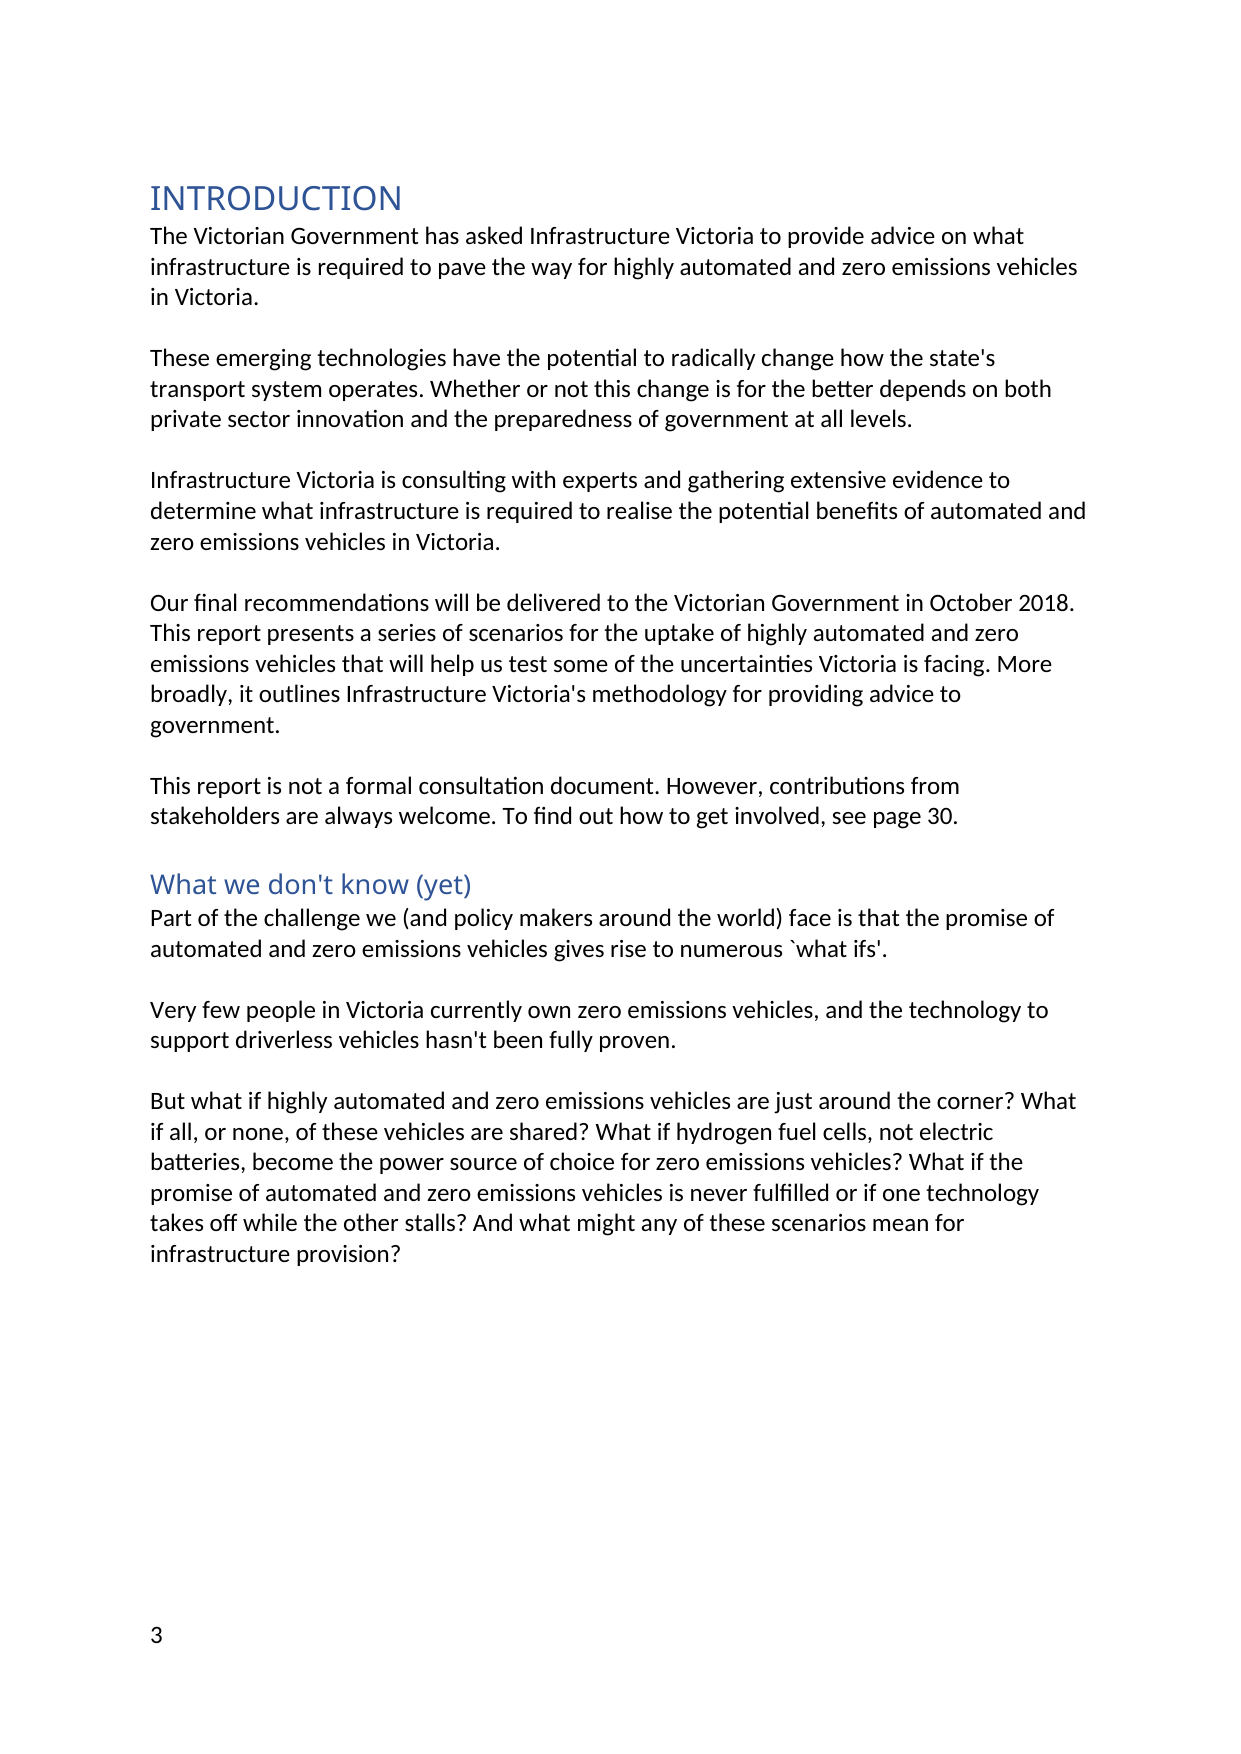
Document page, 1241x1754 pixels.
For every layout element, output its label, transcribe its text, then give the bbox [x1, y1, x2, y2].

text Part of the challenge we (and policy makers around the world) face is that the promise of automated and zero emissions vehicles gives rise to numerous `what ifs'. [150, 902, 1090, 963]
text Our final recommendations will be delivered to the Victorian Government in October 2018. [150, 587, 1090, 617]
text But what if highly automated and zero emissions vehicles are just around the corner? What if all, or none, of these vehicles are shared? What if hydrogen fuel cells, not electric batteries, become the power source of choice for zero emissions vehicles? What if the promise of automated and zero emissions vehicles is never fulfilled or if one technology takes off while the other stalls? And what might any of these scenarios mean for infrastructure provision? [150, 1086, 1090, 1269]
subtitle INTRODUCTION [150, 175, 1090, 220]
text These emerging technologies have the potential to radically change how the state's transport system operates. Whether or not this change is for the better depends on both private sector innovation and the preparedness of government at all levels. [150, 342, 1090, 434]
text Infrastructure Victoria is consulting with experts and gathering extensive evidence to determine what infrastructure is required to realise the potential benefits of automated and zero emissions vehicles in Victoria. [150, 464, 1090, 556]
text Very few people in Victoria currently own zero emissions vehicles, and the technology to support driverless vehicles hasn't been fully proven. [150, 994, 1090, 1055]
text This report presents a series of scenarios for the uptake of highly automated and zero emissions vehicles that will help us test some of the uncertainties Victoria is facing. More broadly, it outlines Infrastructure Victoria's methodology for providing advice to government. [150, 617, 1090, 739]
text This report is not a formal consultation document. However, contributions from stakeholders are always welcome. To find out how to get involved, see page 30. [150, 770, 1090, 831]
text The Victorian Government has asked Infrastructure Victoria to provide advice on what infrastructure is required to pave the way for highly automated and zero emissions vehicles in Victoria. [150, 220, 1090, 312]
subtitle What we don't know (yet) [150, 866, 1090, 902]
